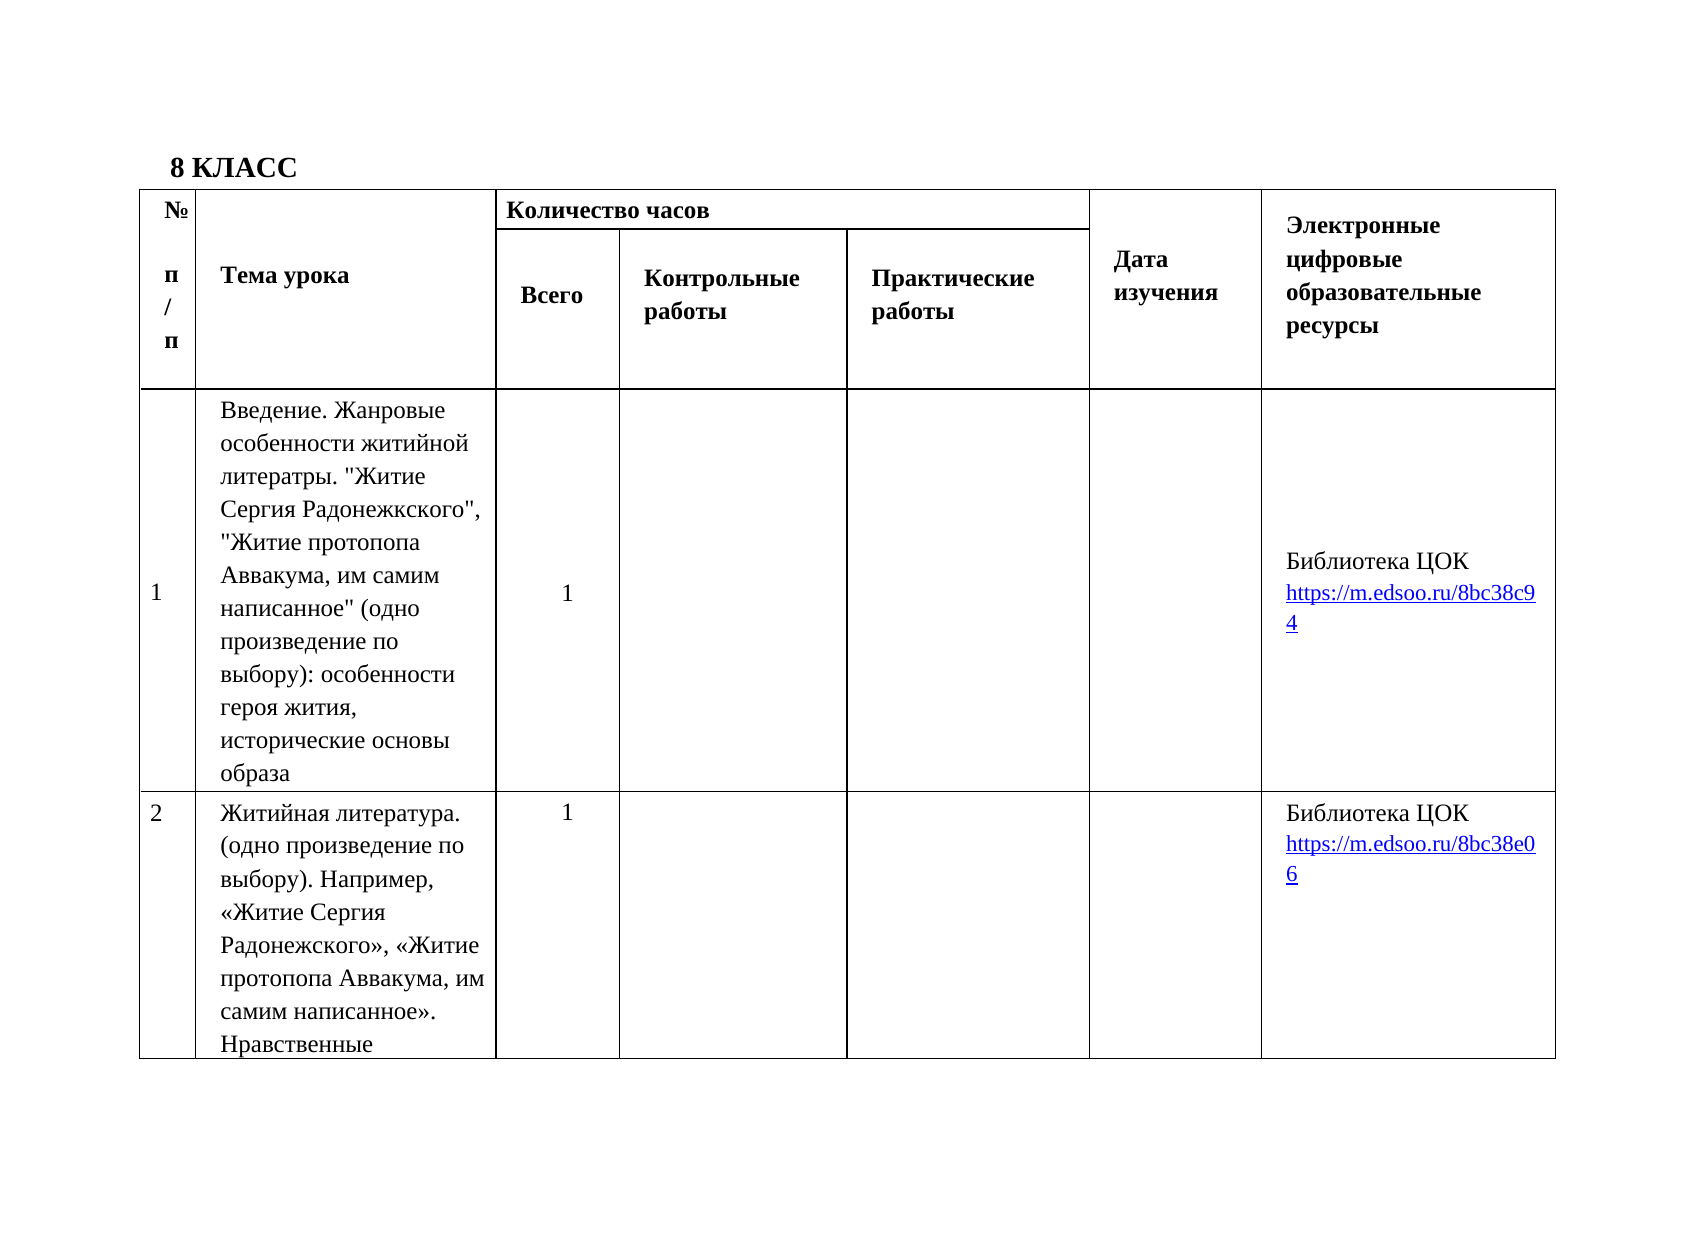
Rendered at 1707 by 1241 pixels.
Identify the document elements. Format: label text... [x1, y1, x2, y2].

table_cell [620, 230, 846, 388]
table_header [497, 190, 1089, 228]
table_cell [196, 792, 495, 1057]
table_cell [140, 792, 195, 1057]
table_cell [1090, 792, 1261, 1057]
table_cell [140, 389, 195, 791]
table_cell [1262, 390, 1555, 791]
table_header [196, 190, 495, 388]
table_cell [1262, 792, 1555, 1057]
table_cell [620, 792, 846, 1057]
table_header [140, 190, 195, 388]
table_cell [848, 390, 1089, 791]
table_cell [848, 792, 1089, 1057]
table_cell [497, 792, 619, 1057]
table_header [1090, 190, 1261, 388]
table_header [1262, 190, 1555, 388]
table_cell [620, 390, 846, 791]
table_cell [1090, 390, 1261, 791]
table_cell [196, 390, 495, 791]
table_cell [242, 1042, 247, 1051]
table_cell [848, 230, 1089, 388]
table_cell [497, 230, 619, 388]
text 8 КЛАСС [162, 150, 1557, 183]
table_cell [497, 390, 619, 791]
